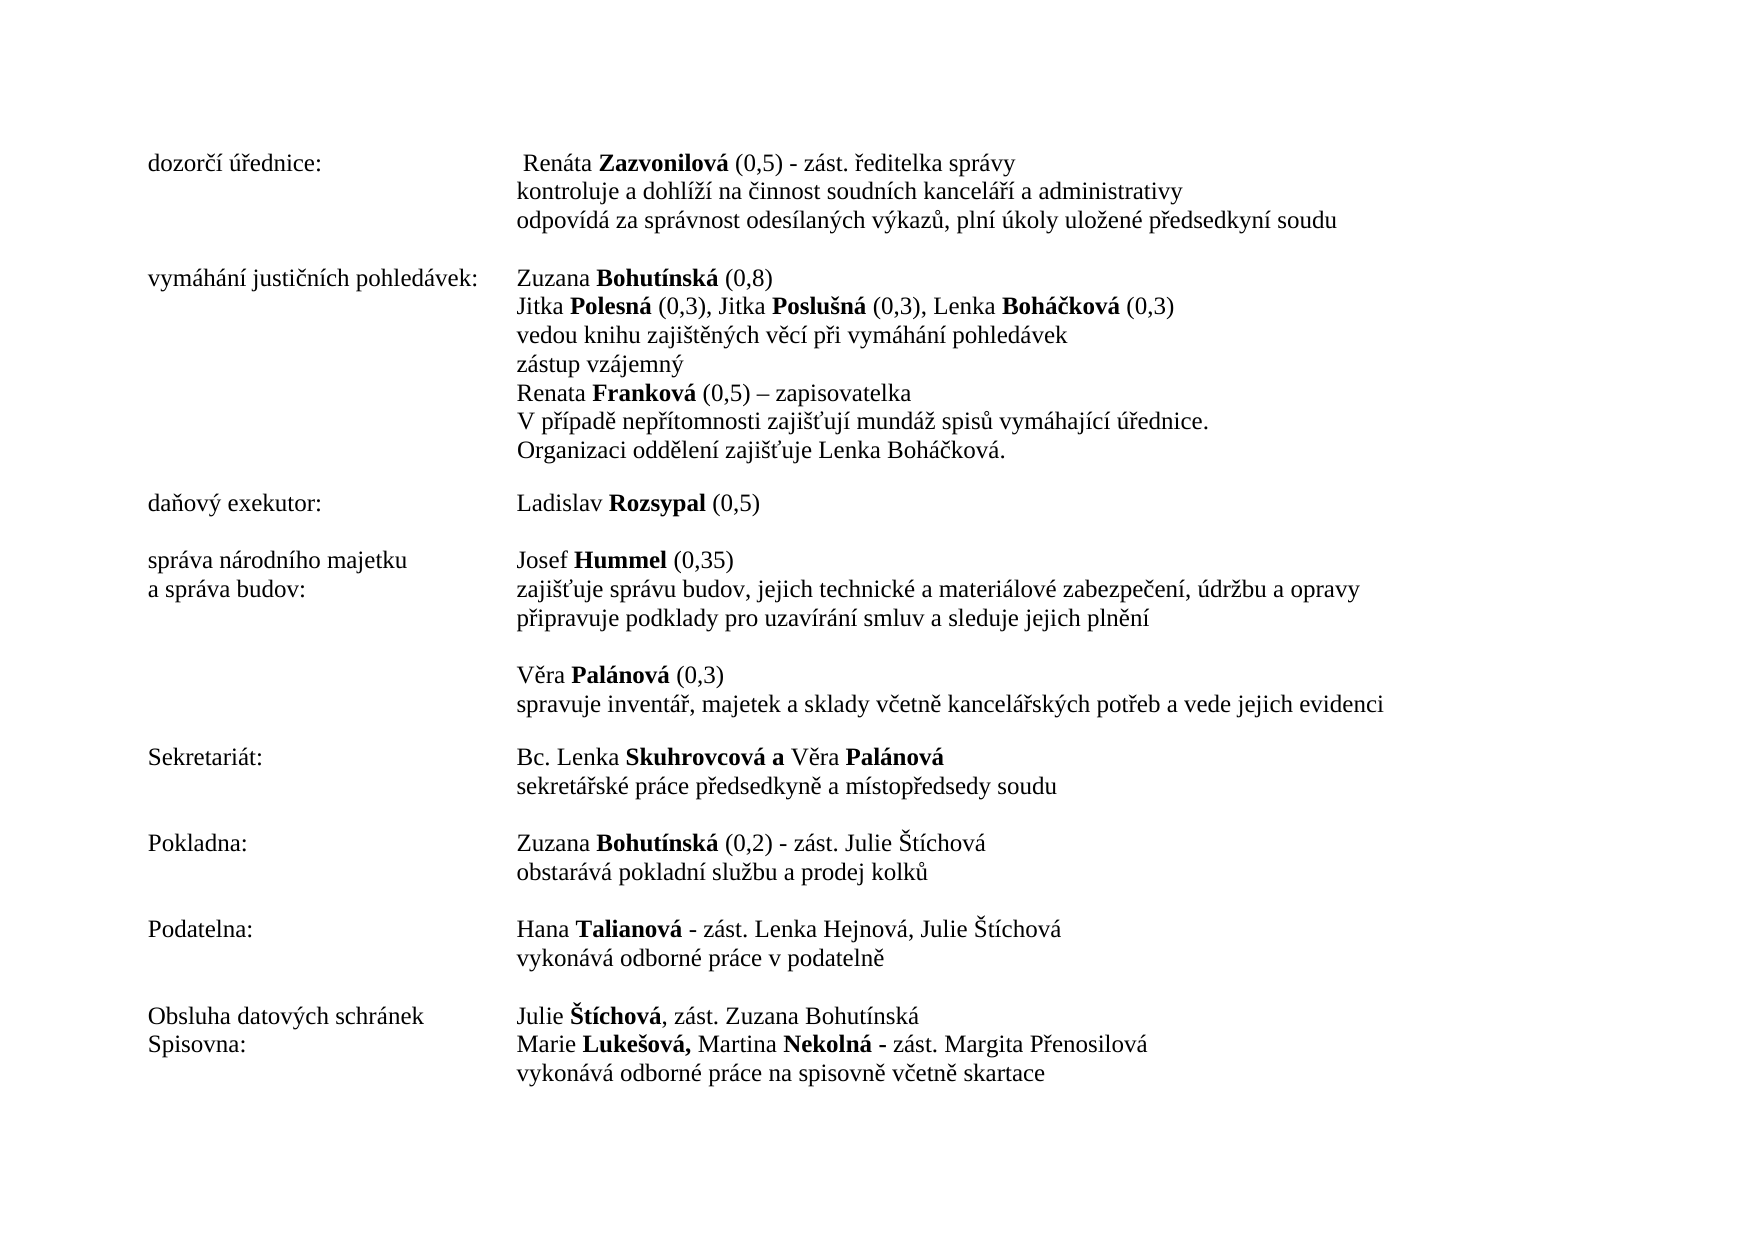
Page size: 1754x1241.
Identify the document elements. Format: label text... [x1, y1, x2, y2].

text spravuje inventář, majetek a sklady včetně kancelářských potřeb a vede jejich evidenci [148, 689, 1606, 718]
text vykonává odborné práce v podatelně [148, 943, 1606, 972]
text správa národního majetku Josef Hummel (0,35) [148, 545, 1606, 574]
text vedou knihu zajištěných věcí při vymáhání pohledávek [148, 320, 1606, 349]
text Sekretariát: Bc. Lenka Skuhrovcová a Věra Palánová [148, 742, 1606, 771]
text vykonává odborné práce na spisovně včetně skartace [148, 1058, 1606, 1087]
text Věra Palánová (0,3) [148, 660, 1606, 689]
text Spisovna: Marie Lukešová, Martina Nekolná - zást. Margita Přenosilová [148, 1029, 1606, 1058]
text V případě nepřítomnosti zajišťují mundáž spisů vymáhající úřednice. [148, 406, 1606, 435]
text zástup vzájemný [148, 349, 1606, 378]
text sekretářské práce předsedkyně a místopředsedy soudu [148, 771, 1606, 799]
text Pokladna: Zuzana Bohutínská (0,2) - zást. Julie Štíchová [148, 828, 1606, 857]
text Obsluha datových schránek Julie Štíchová, zást. Zuzana Bohutínská [148, 1001, 1606, 1029]
text dozorčí úřednice: Renáta Zazvonilová (0,5) - zást. ředitelka správy [148, 148, 1606, 176]
text kontroluje a dohlíží na činnost soudních kanceláří a administrativy [393, 176, 1606, 205]
text a správa budov: zajišťuje správu budov, jejich technické a materiálové zabezpečení, údržbu a opravy [148, 574, 1606, 603]
text připravuje podklady pro uzavírání smluv a sleduje jejich plnění [148, 603, 1606, 632]
text obstarává pokladní službu a prodej kolků [148, 857, 1606, 886]
text vymáhání justičních pohledávek: Zuzana Bohutínská (0,8) [148, 263, 1606, 291]
text odpovídá za správnost odesílaných výkazů, plní úkoly uložené předsedkyní soudu [466, 205, 1606, 234]
text Podatelna: Hana Talianová - zást. Lenka Hejnová, Julie Štíchová [148, 914, 1606, 943]
text Organizaci oddělení zajišťuje Lenka Boháčková. [148, 435, 1606, 464]
text daňový exekutor: Ladislav Rozsypal (0,5) [148, 488, 1606, 517]
text Jitka Polesná (0,3), Jitka Poslušná (0,3), Lenka Boháčková (0,3) [148, 291, 1606, 320]
text Renata Franková (0,5) – zapisovatelka [148, 378, 1606, 406]
